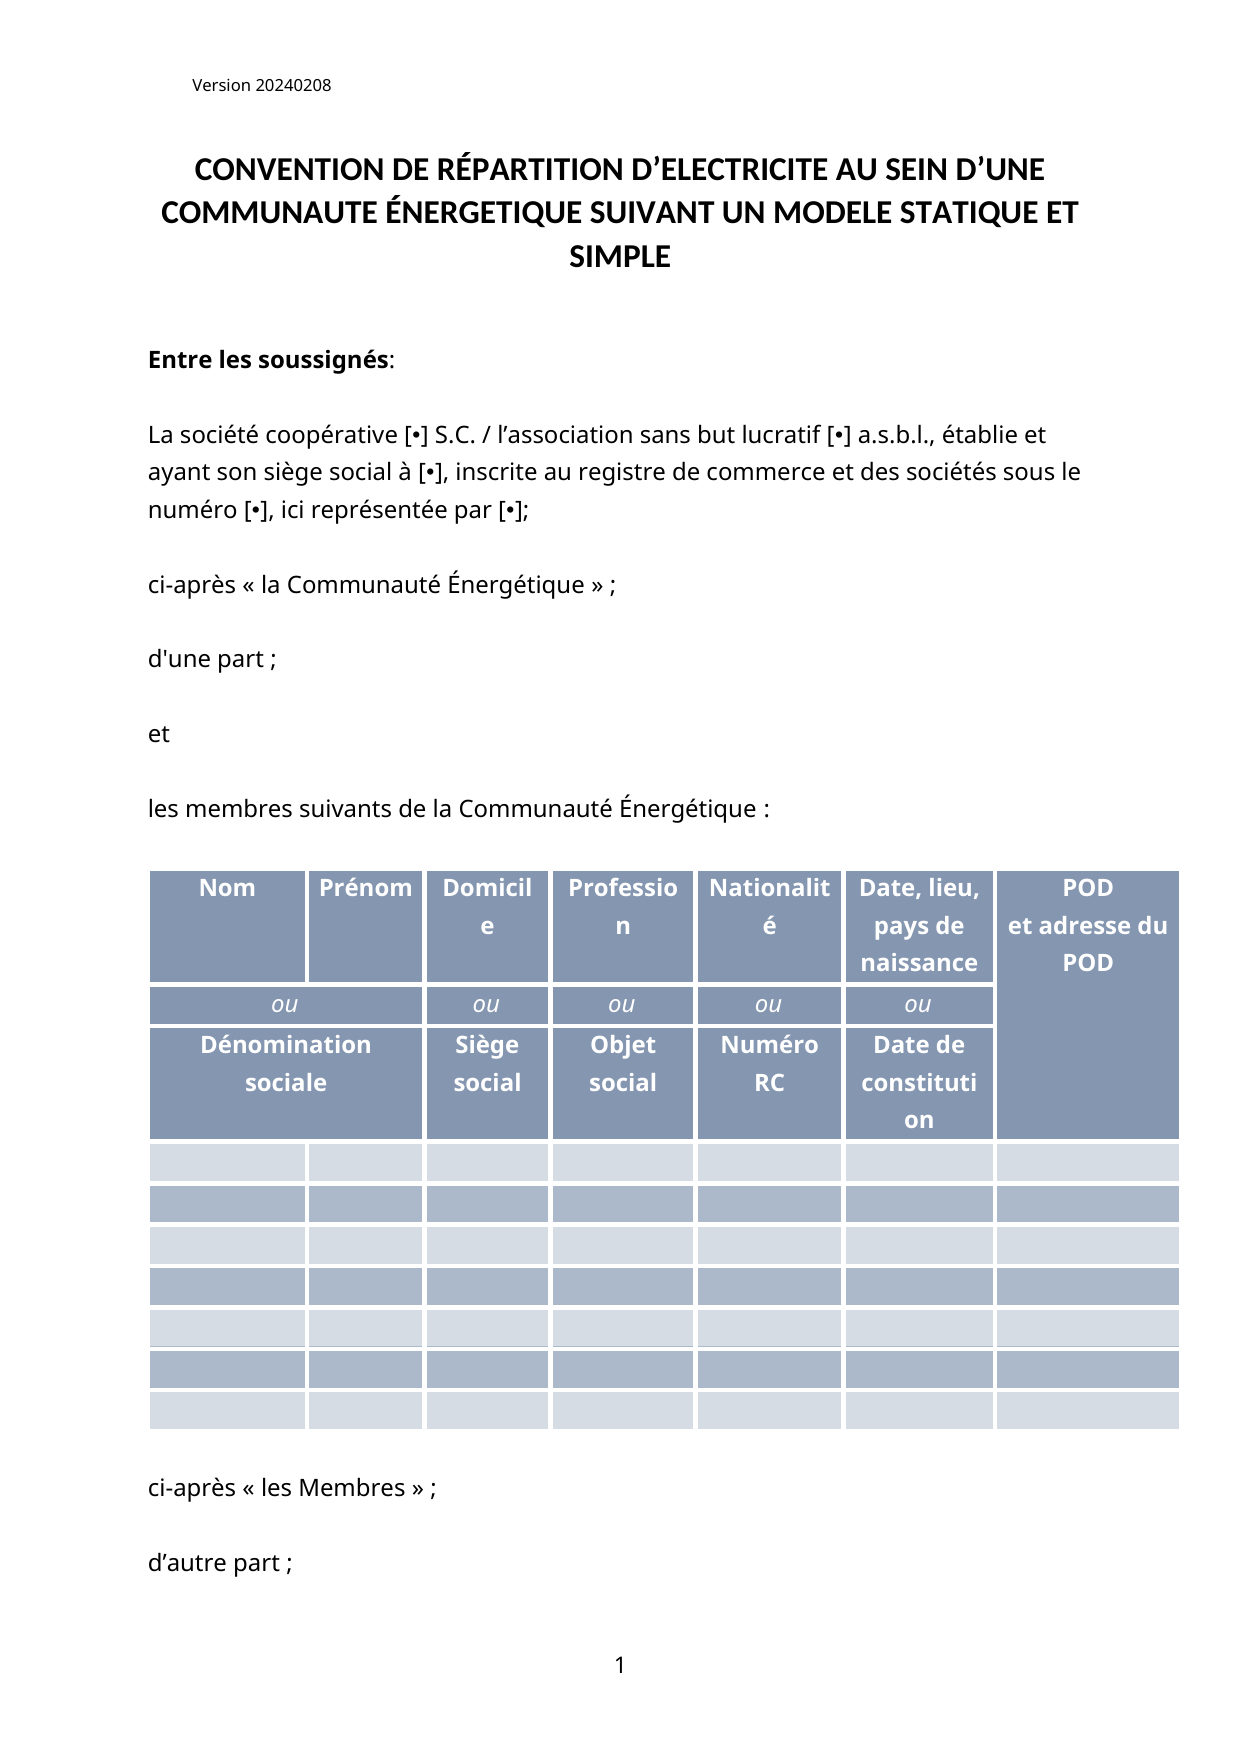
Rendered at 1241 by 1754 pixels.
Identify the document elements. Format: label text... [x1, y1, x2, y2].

table_cell [553, 1144, 693, 1181]
table_cell [427, 1186, 548, 1222]
text Entre les soussignés: [148, 343, 1093, 376]
table_cell [553, 1268, 693, 1305]
table_cell [846, 1351, 993, 1388]
table_cell Objet social [553, 1028, 693, 1139]
table_cell [309, 1186, 422, 1222]
table_cell [997, 1310, 1179, 1346]
table_cell [309, 1310, 422, 1346]
table_cell [150, 1227, 305, 1264]
text ci-après « la Communauté Énergétique » ; [148, 567, 1093, 600]
text ci-après « les Membres » ; [148, 1471, 1093, 1504]
table_cell [698, 1186, 841, 1222]
table_cell [698, 1227, 841, 1264]
table_cell [698, 1268, 841, 1305]
table_cell [846, 1268, 993, 1305]
table_cell Date de constitution [846, 1028, 993, 1139]
table_cell [150, 1268, 305, 1305]
table_cell [997, 1351, 1179, 1388]
table_header Prénom [309, 871, 422, 982]
table_cell [309, 1392, 422, 1429]
table_cell [997, 1186, 1179, 1222]
table_cell [846, 1144, 993, 1181]
table_cell Dénomination sociale [150, 1028, 422, 1139]
table_header Domicile [427, 871, 548, 982]
table_header Nom [150, 871, 305, 982]
table_header Nationalité [698, 871, 841, 982]
table_cell [553, 1227, 693, 1264]
table_cell [309, 1144, 422, 1181]
table_cell ou [150, 987, 422, 1024]
table_cell [427, 1392, 548, 1429]
table_cell [150, 1310, 305, 1346]
table_cell [150, 1351, 305, 1388]
table_cell [846, 1310, 993, 1346]
text d’autre part ; [148, 1546, 1093, 1578]
table_cell [553, 1310, 693, 1346]
table_cell [150, 1186, 305, 1222]
table_cell Numéro RC [698, 1028, 841, 1139]
text d'une part ; [148, 642, 1093, 675]
table_cell ou [846, 987, 993, 1024]
table_cell [698, 1351, 841, 1388]
table_cell [309, 1268, 422, 1305]
table_cell [846, 1227, 993, 1264]
table_cell ou [698, 987, 841, 1024]
text La société coopérative [] S.C. / l’association sans but lucratif [] a.s.b.l., établie et ayant son siège social à [], inscrite au registre de commerce et des sociétés sous le numéro [], ici représentée par []; [148, 418, 1093, 525]
text et [148, 717, 1093, 749]
table_cell [698, 1144, 841, 1181]
table_cell [427, 1351, 548, 1388]
table_cell [427, 1144, 548, 1181]
table_cell [997, 1144, 1179, 1181]
table_header POD et adresse du POD [997, 871, 1179, 1139]
table_cell [698, 1310, 841, 1346]
table_cell [150, 1392, 305, 1429]
table_cell [553, 1392, 693, 1429]
table_cell [309, 1351, 422, 1388]
table_cell ou [553, 987, 693, 1024]
table_cell [427, 1268, 548, 1305]
table_cell [997, 1268, 1179, 1305]
table_cell ou [427, 987, 548, 1024]
table_header Profession [553, 871, 693, 982]
table_cell [427, 1310, 548, 1346]
table_cell [150, 1144, 305, 1181]
table_cell [553, 1351, 693, 1388]
text CONVENTION DE RÉPARTITION D’ELECTRICITE AU SEIN D’UNE COMMUNAUTE ÉNERGETIQUE SUIVANT UN MODELE STATIQUE ET SIMPLE [148, 148, 1093, 276]
table_cell [846, 1392, 993, 1429]
table_header Date, lieu, pays de naissance [846, 871, 993, 982]
table_cell [846, 1186, 993, 1222]
table_cell [309, 1227, 422, 1264]
text les membres suivants de la Communauté Énergétique : [148, 792, 1093, 824]
table_cell [698, 1392, 841, 1429]
table_cell [427, 1227, 548, 1264]
table_cell Siège social [427, 1028, 548, 1139]
table_cell [997, 1392, 1179, 1429]
table_cell [553, 1186, 693, 1222]
table_cell [997, 1227, 1179, 1264]
